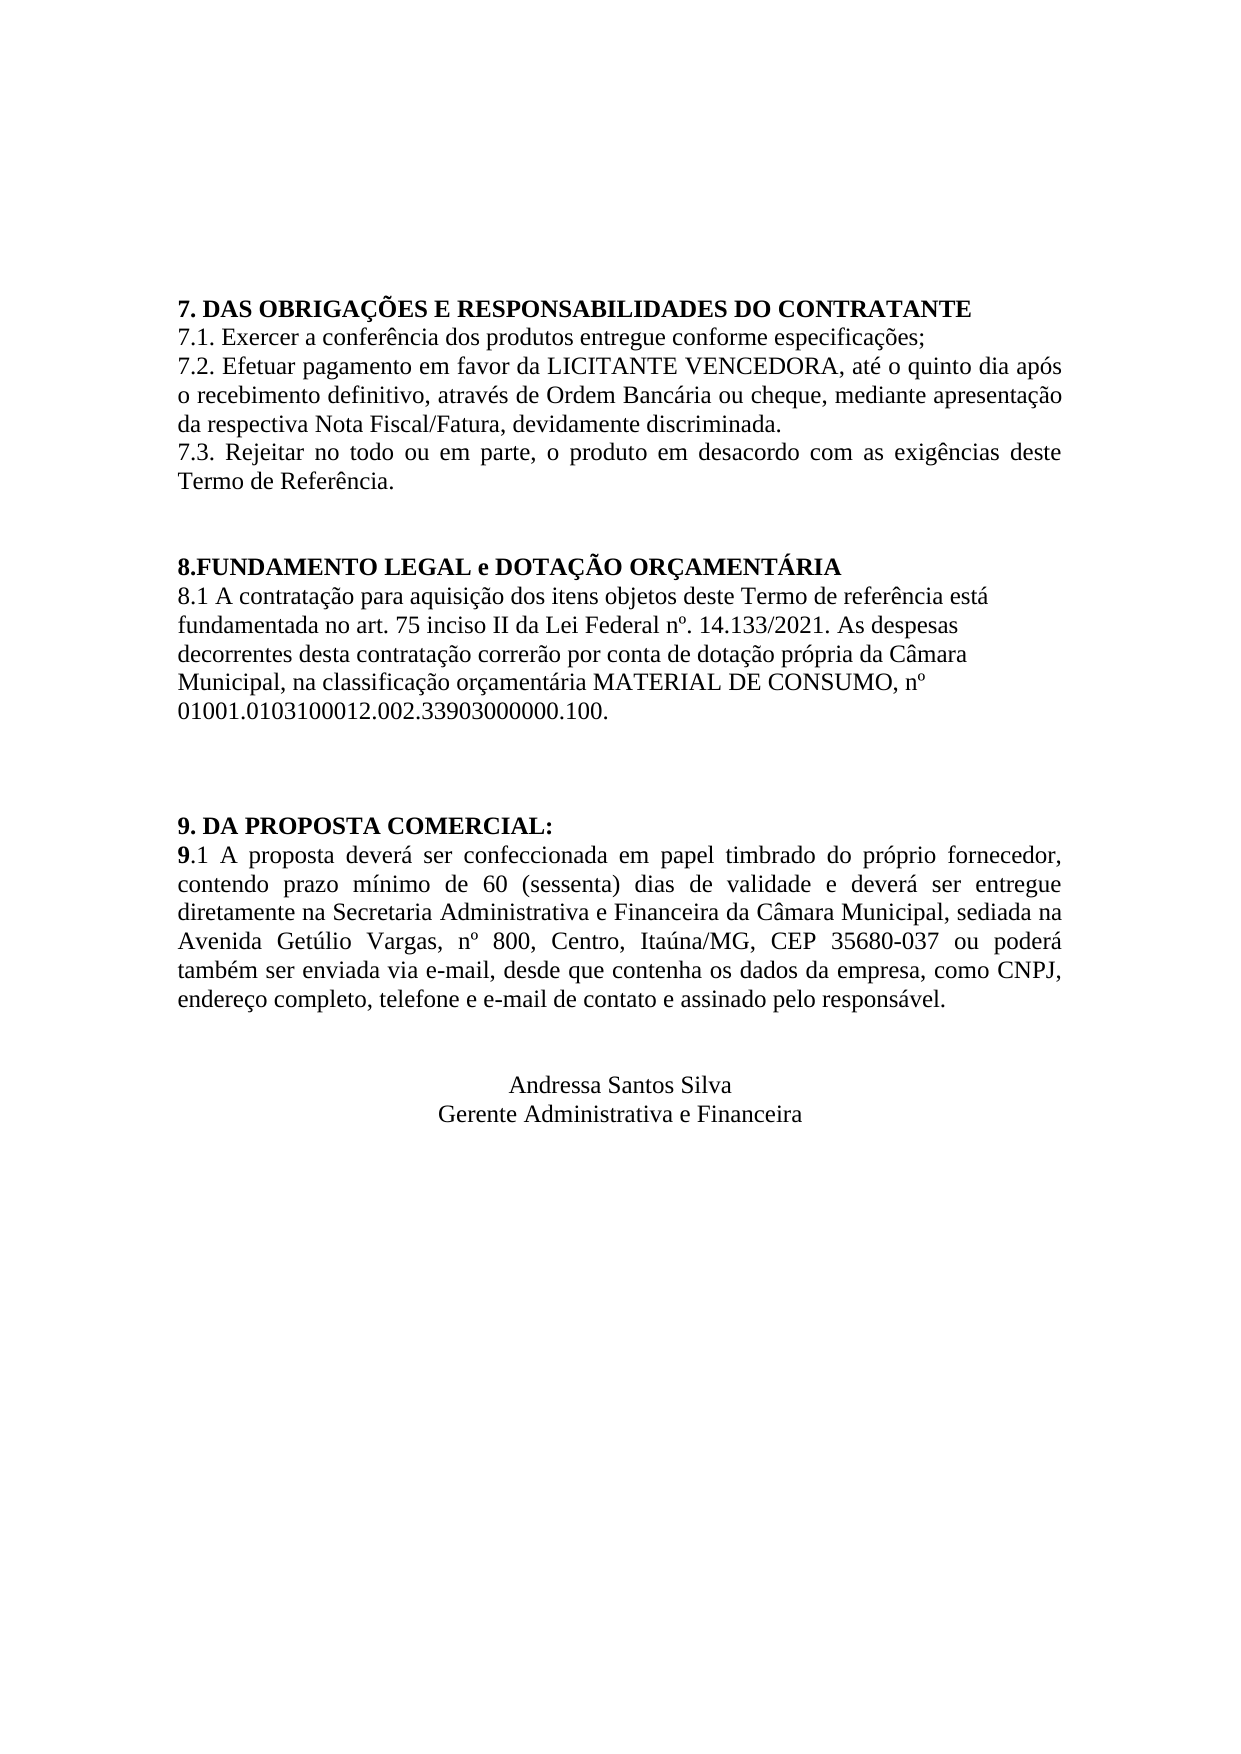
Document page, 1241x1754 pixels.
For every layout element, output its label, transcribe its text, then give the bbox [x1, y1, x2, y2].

text Andressa Santos Silva [177, 1070, 1063, 1099]
text 8.FUNDAMENTO LEGAL e DOTAÇÃO ORÇAMENTÁRIA 8.1 A contratação para aquisição dos itens objetos deste Termo de referência está fundamentada no art. 75 inciso II da Lei Federal nº. 14.133/2021. As despesas decorrentes desta contratação correrão por conta de dotação própria da Câmara Municipal, na classificação orçamentária MATERIAL DE CONSUMO, nº 01001.0103100012.002.33903000000.100. [177, 552, 1063, 725]
text Gerente Administrativa e Financeira [177, 1099, 1063, 1127]
text 7.1. Exercer a conferência dos produtos entregue conforme especificações; [177, 322, 1063, 351]
text 7. DAS OBRIGAÇÕES E RESPONSABILIDADES DO CONTRATANTE [177, 294, 1063, 322]
text 9.1 A proposta deverá ser confeccionada em papel timbrado do próprio fornecedor, contendo prazo mínimo de 60 (sessenta) dias de validade e deverá ser entregue diretamente na Secretaria Administrativa e Financeira da Câmara Municipal, sediada na Avenida Getúlio Vargas, nº 800, Centro, Itaúna/MG, CEP 35680-037 ou poderá também ser enviada via e-mail, desde que contenha os dados da empresa, como CNPJ, endereço completo, telefone e e-mail de contato e assinado pelo responsável. [177, 840, 1063, 1012]
text 7.2. Efetuar pagamento em favor da LICITANTE VENCEDORA, até o quinto dia após o recebimento definitivo, através de Ordem Bancária ou cheque, mediante apresentação da respectiva Nota Fiscal/Fatura, devidamente discriminada. [177, 351, 1063, 437]
text 7.3. Rejeitar no todo ou em parte, o produto em desacordo com as exigências deste Termo de Referência. [177, 437, 1063, 495]
text 9. DA PROPOSTA COMERCIAL: [177, 811, 1063, 840]
